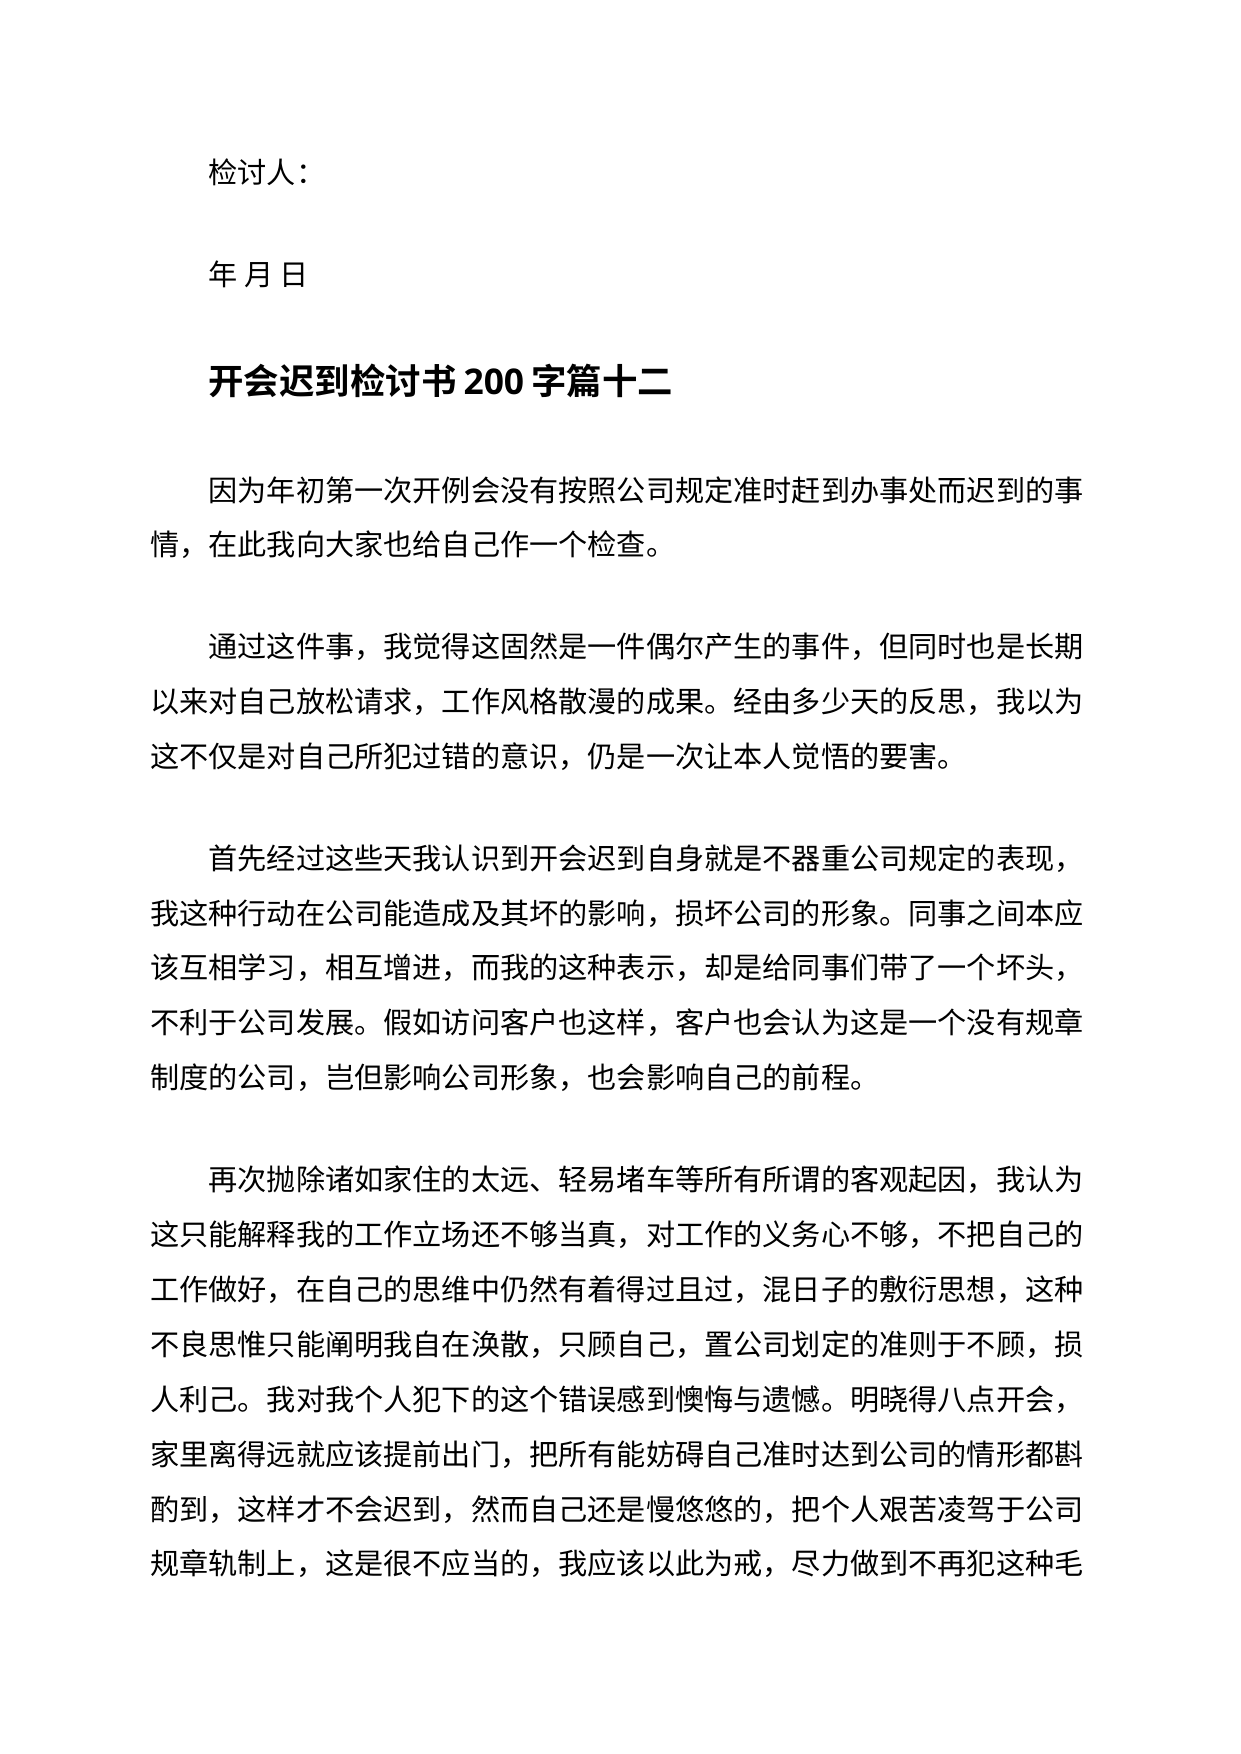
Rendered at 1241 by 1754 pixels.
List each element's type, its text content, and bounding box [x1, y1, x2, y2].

text 通过这件事，我觉得这固然是一件偶尔产生的事件，但同时也是长期以来对自己放松请求，工作风格散漫的成果。经由多少天的反思，我以为这不仅是对自己所犯过错的意识，仍是一次让本人觉悟的要害。 [150, 624, 1090, 776]
text 检讨人： [150, 150, 1090, 192]
text 因为年初第一次开例会没有按照公司规定准时赶到办事处而迟到的事情，在此我向大家也给自己作一个检查。 [150, 467, 1090, 564]
text 年 月 日 [150, 252, 1090, 294]
text 首先经过这些天我认识到开会迟到自身就是不器重公司规定的表现，我这种行动在公司能造成及其坏的影响，损坏公司的形象。同事之间本应该互相学习，相互增进，而我的这种表示，却是给同事们带了一个坏头，不利于公司发展。假如访问客户也这样，客户也会认为这是一个没有规章制度的公司，岂但影响公司形象，也会影响自己的前程。 [150, 835, 1090, 1097]
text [150, 1157, 1090, 1583]
text 开会迟到检讨书200字篇十二 [150, 353, 1090, 405]
